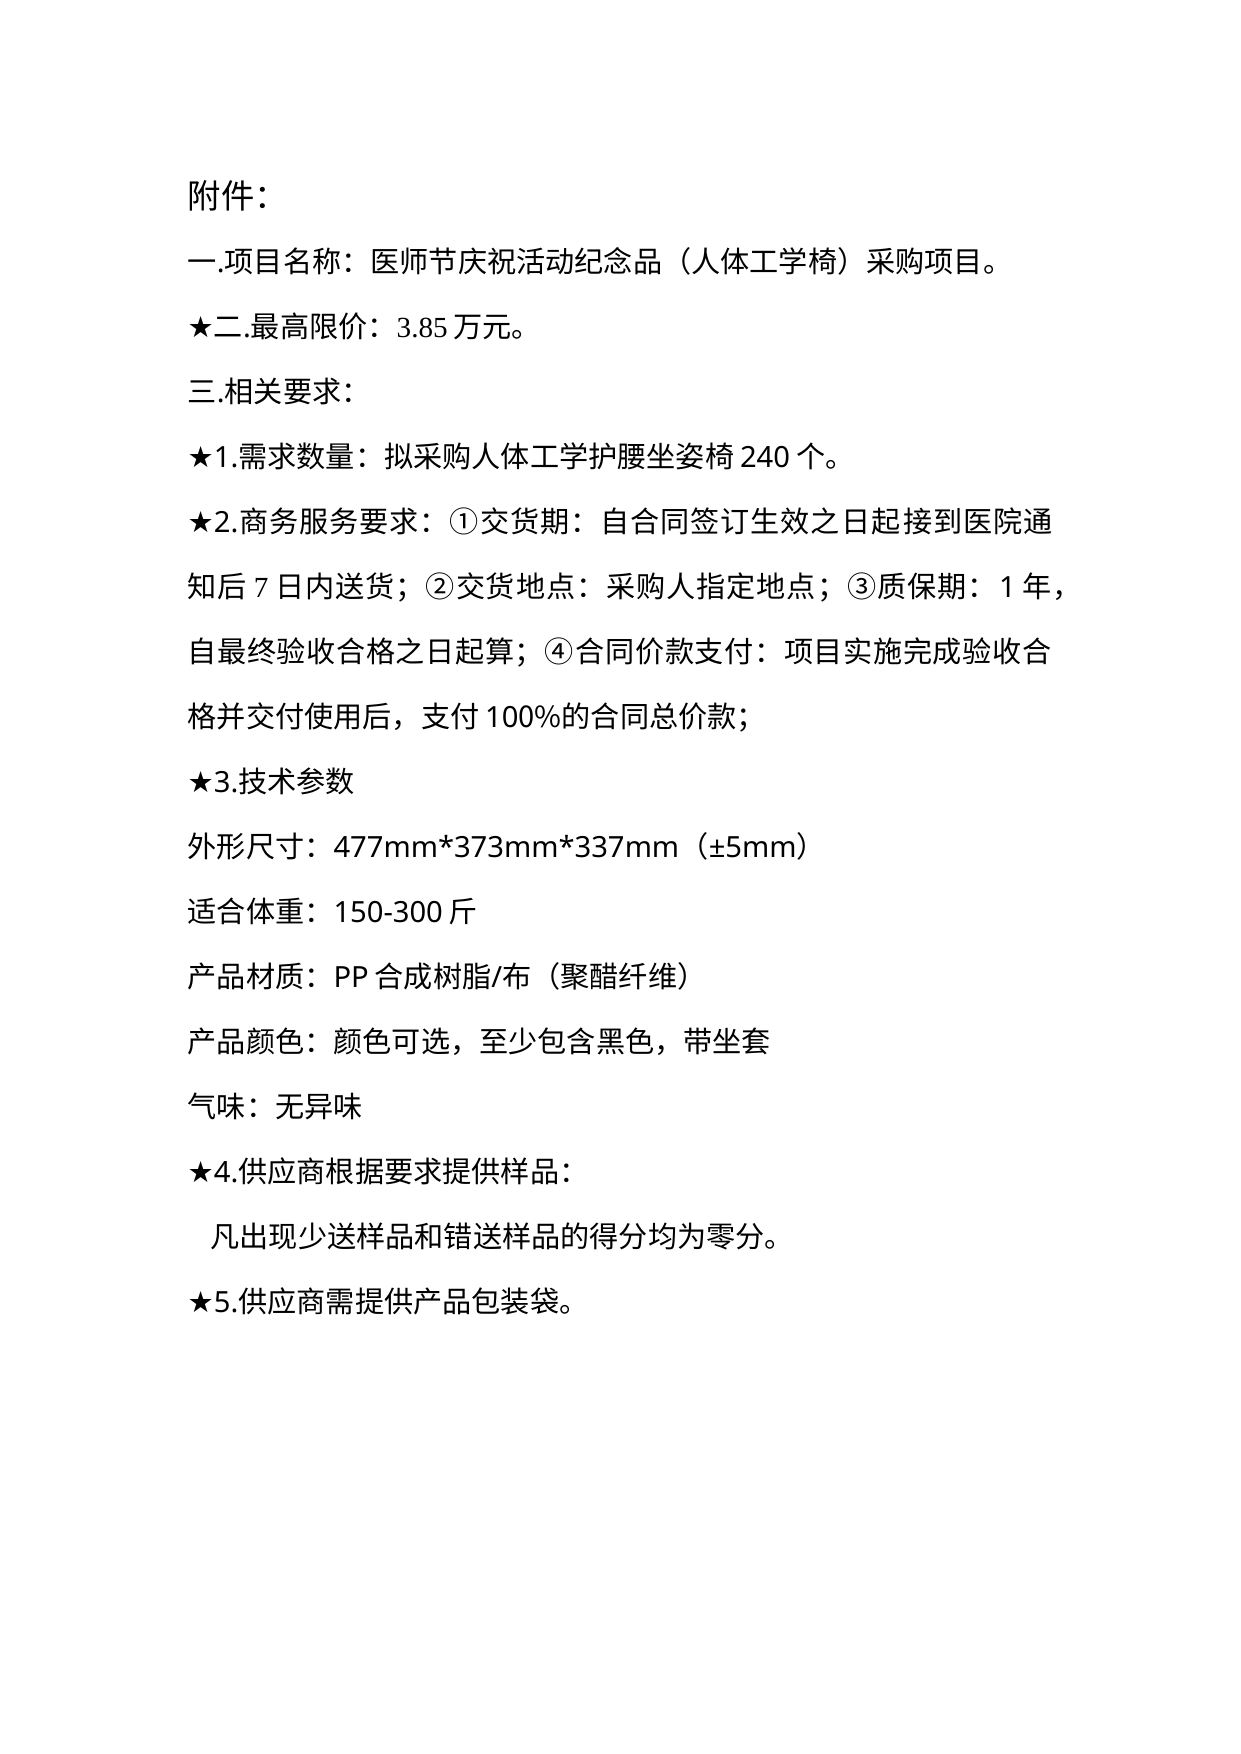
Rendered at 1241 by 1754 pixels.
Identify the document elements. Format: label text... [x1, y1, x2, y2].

text 适合体重：150-300斤 [187, 877, 1053, 942]
text 附件： [187, 162, 1053, 227]
text 气味：无异味 [187, 1072, 1053, 1137]
text 三.相关要求： [187, 357, 1053, 422]
text ★4.供应商根据要求提供样品： [187, 1137, 1053, 1202]
text 产品颜色：颜色可选，至少包含黑色，带坐套 [187, 1007, 1053, 1072]
text ★二.最高限价：3.85万元。 [187, 292, 1053, 357]
text 一.项目名称：医师节庆祝活动纪念品（人体工学椅）采购项目。 [187, 227, 1053, 292]
text ★5.供应商需提供产品包装袋。 [187, 1267, 1053, 1332]
text 凡出现少送样品和错送样品的得分均为零分。 [187, 1202, 1053, 1267]
text 产品材质：PP合成树脂/布（聚醋纤维） [187, 942, 1053, 1007]
text 外形尺寸：477mm*373mm*337mm（±5mm） [187, 812, 1053, 877]
text ★2.商务服务要求：①交货期：自合同签订生效之日起接到医院通知后7日内送货；②交货地点：采购人指定地点；③质保期：1年，自最终验收合格之日起算；④合同价款支付：项目实施完成验收合格并交付使用后，支付100%的合同总价款； [187, 487, 1053, 747]
text ★3.技术参数 [187, 747, 1053, 812]
text ★1.需求数量：拟采购人体工学护腰坐姿椅240个。 [187, 422, 1053, 487]
